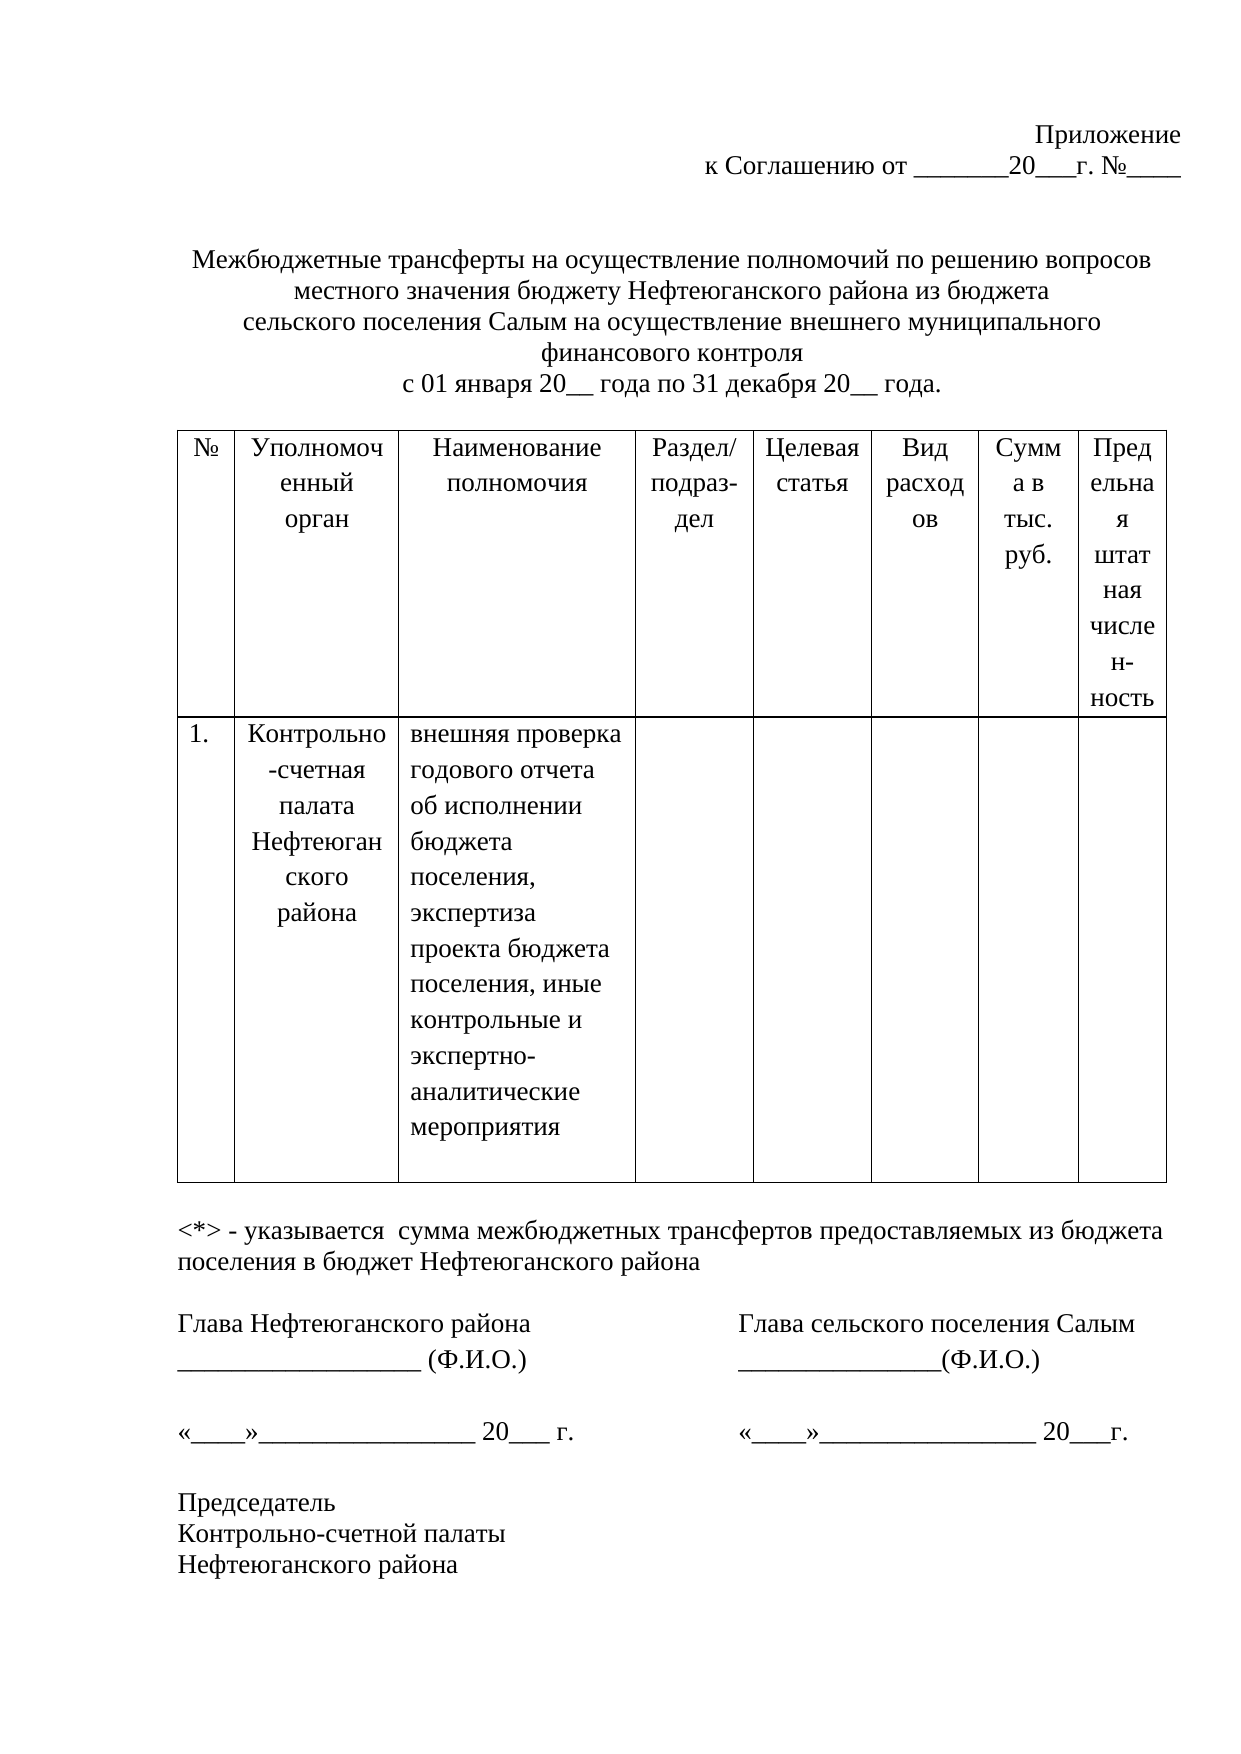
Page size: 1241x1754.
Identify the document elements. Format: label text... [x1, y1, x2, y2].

table_cell [1079, 718, 1166, 1182]
table_header Раздел/ подраз-дел [636, 431, 753, 716]
table_header Вид расходов [872, 431, 978, 716]
table_header № [178, 431, 234, 716]
table_cell 1. [178, 718, 234, 1182]
table_header Целевая статья [754, 431, 871, 716]
table_header Предельная штатная числен-ность [1079, 431, 1166, 716]
text Межбюджетные трансферты на осуществление полномочий по решению вопросов местного значения бюджету Нефтеюганского района из бюджета [177, 243, 1167, 305]
table_cell [636, 718, 753, 1182]
text к Соглашению от _______20___г. №____ [177, 149, 1181, 180]
text с 01 января 20__ года по 31 декабря 20__ года. [177, 367, 1167, 398]
text <*> - указывается сумма межбюджетных трансфертов предоставляемых из бюджета поселения в бюджет Нефтеюганского района [177, 1214, 1181, 1276]
text сельского поселения Салым на осуществление внешнего муниципального финансового контроля [177, 305, 1167, 367]
text Контрольно-счетной палаты [177, 1517, 1152, 1548]
text Председатель [177, 1486, 1152, 1517]
text Приложение [177, 118, 1181, 149]
table_header Наименование полномочия [399, 431, 635, 716]
table_cell [872, 718, 978, 1182]
table_cell [754, 718, 871, 1182]
table_cell Контрольно-счетная палата Нефтеюганского района [235, 718, 398, 1182]
table_cell внешняя проверка годового отчета об исполнении бюджета поселения, экспертиза проекта бюджета поселения, иные контрольные и экспертно-аналитические мероприятия [399, 718, 635, 1182]
table_header Уполномоченный орган [235, 431, 398, 716]
table_header Сумма в тыс. руб. [979, 431, 1078, 716]
table_header Глава сельского поселения Салым _______________(Ф.И.О.) «____»________________ 20___г. [727, 1308, 1192, 1486]
table_cell [979, 718, 1078, 1182]
text Нефтеюганского района [177, 1548, 1152, 1580]
table_header Глава Нефтеюганского района __________________ (Ф.И.О.) «____»________________ 20___ г. [166, 1308, 727, 1486]
